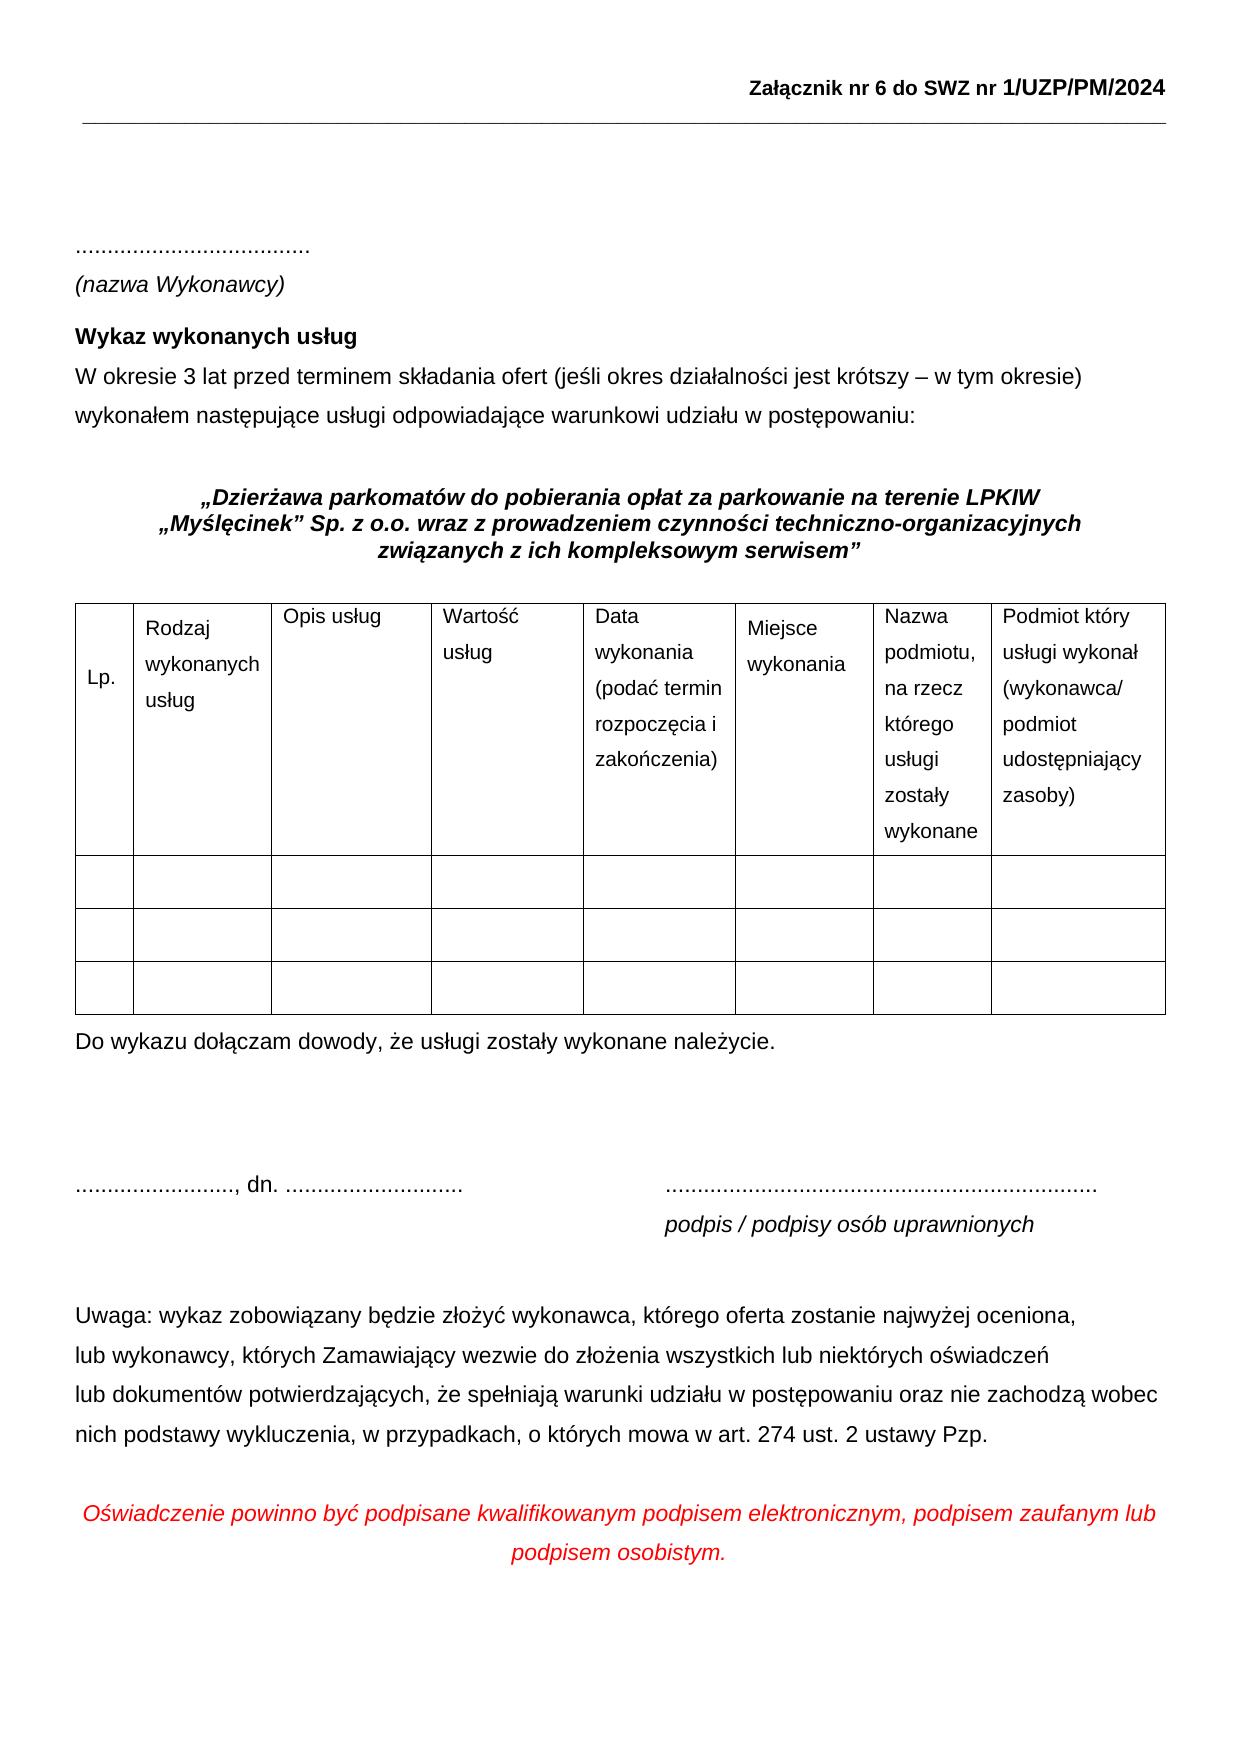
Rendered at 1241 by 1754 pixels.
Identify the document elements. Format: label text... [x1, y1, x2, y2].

table_cell [736, 962, 873, 1014]
table_cell [874, 856, 991, 908]
table_cell [736, 856, 873, 908]
table_header Podmiot który usługi wykonał (wykonawca/ podmiot udostępniający zasoby) [992, 604, 1165, 855]
table_header Opis usług [272, 604, 431, 855]
table_cell [992, 962, 1165, 1014]
text ........................., dn. ............................ .................................................................... [75, 1171, 1165, 1197]
table_cell [584, 856, 735, 908]
text Wykaz wykonanych usług [75, 323, 1165, 350]
table_cell [432, 962, 583, 1014]
text Do wykazu dołączam dowody, że usługi zostały wykonane należycie. [75, 1028, 1165, 1054]
text związanych z ich kompleksowym serwisem” [75, 537, 1165, 563]
table_cell [76, 856, 133, 908]
table_cell [992, 909, 1165, 961]
table_cell [272, 962, 431, 1014]
table_cell [584, 909, 735, 961]
table_cell [874, 909, 991, 961]
text Oświadczenie powinno być podpisane kwalifikowanym podpisem elektronicznym, podpisem zaufanym lub podpisem osobistym. [75, 1499, 1165, 1565]
table_header Miejsce wykonania [736, 604, 873, 855]
table_cell [432, 909, 583, 961]
text „Dzierżawa parkomatów do pobierania opłat za parkowanie na terenie LPKIW [75, 484, 1165, 510]
table_header Lp. [76, 604, 133, 855]
table_cell [134, 909, 271, 961]
table_header Wartość usług [432, 604, 583, 855]
table_cell [76, 962, 133, 1014]
text Uwaga: wykaz zobowiązany będzie złożyć wykonawca, którego oferta zostanie najwyżej oceniona, lub wykonawcy, których Zamawiający wezwie do złożenia wszystkich lub niektórych oświadczeń lub dokumentów potwierdzających, że spełniają warunki udziału w postępowaniu oraz nie zachodzą wobec nich podstawy wykluczenia, w przypadkach, o których mowa w art. 274 ust. 2 ustawy Pzp. [75, 1302, 1165, 1447]
text (nazwa Wykonawcy) [75, 271, 1165, 298]
table_header Data wykonania (podać termin rozpoczęcia i zakończenia) [584, 604, 735, 855]
table_cell [272, 909, 431, 961]
table_cell [134, 856, 271, 908]
table_header Nazwa podmiotu, na rzecz którego usługi zostały wykonane [874, 604, 991, 855]
table_cell [272, 856, 431, 908]
table_cell [76, 909, 133, 961]
text podpis / podpisy osób uprawnionych [591, 1211, 1165, 1237]
text W okresie 3 lat przed terminem składania ofert (jeśli okres działalności jest krótszy – w tym okresie) wykonałem następujące usługi odpowiadające warunkowi udziału w postępowaniu: [75, 363, 1165, 429]
table_cell [134, 962, 271, 1014]
table_cell [992, 856, 1165, 908]
table_cell [874, 962, 991, 1014]
text ..................................... [75, 232, 1165, 258]
table_header Rodzaj wykonanych usług [134, 604, 271, 855]
text „Myślęcinek” Sp. z o.o. wraz z prowadzeniem czynności techniczno-organizacyjnych [75, 510, 1165, 537]
table_cell [584, 962, 735, 1014]
table_cell [736, 909, 873, 961]
table_cell [432, 856, 583, 908]
